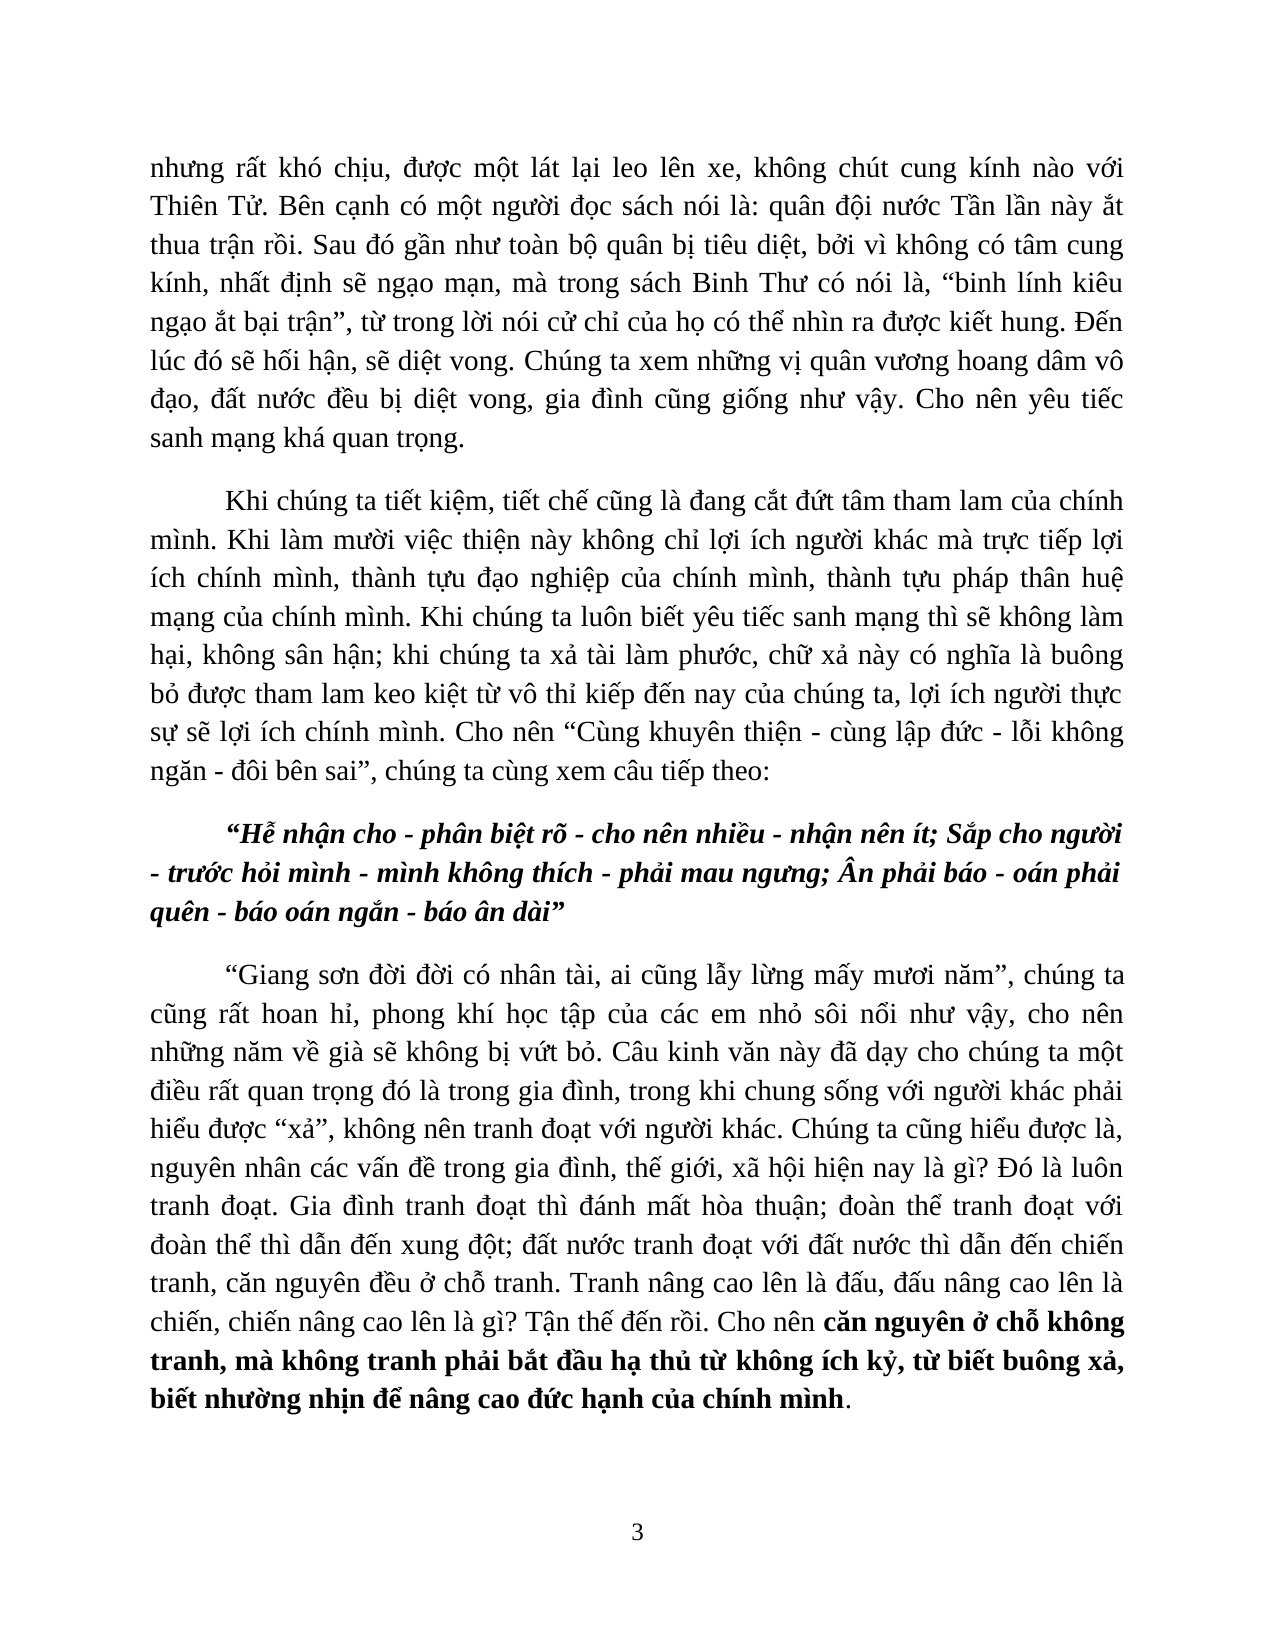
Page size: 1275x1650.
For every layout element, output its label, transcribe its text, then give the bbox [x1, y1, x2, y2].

text Khi chúng ta tiết kiệm, tiết chế cũng là đang cắt đứt tâm tham lam của chính mình. Khi làm mười việc thiện này không chỉ lợi ích người khác mà trực tiếp lợi ích chính mình, thành tựu đạo nghiệp của chính mình, thành tựu pháp thân huệ mạng của chính mình. Khi chúng ta luôn biết yêu tiếc sanh mạng thì sẽ không làm hại, không sân hận; khi chúng ta xả tài làm phước, chữ xả này có nghĩa là buông bỏ được tham lam keo kiệt từ vô thỉ kiếp đến nay của chúng ta, lợi ích người thực sự sẽ lợi ích chính mình. Cho nên “Cùng khuyên thiện - cùng lập đức - lỗi không ngăn - đôi bên sai”, chúng ta cùng xem câu tiếp theo: [150, 483, 1125, 787]
text “Giang sơn đời đời có nhân tài, ai cũng lẫy lừng mấy mươi năm”, chúng ta cũng rất hoan hỉ, phong khí học tập của các em nhỏ sôi nổi như vậy, cho nên những năm về già sẽ không bị vứt bỏ. Câu kinh văn này đã dạy cho chúng ta một điều rất quan trọng đó là trong gia đình, trong khi chung sống với người khác phải hiểu được “xả”, không nên tranh đoạt với người khác. Chúng ta cũng hiểu được là, nguyên nhân các vấn đề trong gia đình, thế giới, xã hội hiện nay là gì? Đó là luôn tranh đoạt. Gia đình tranh đoạt thì đánh mất hòa thuận; đoàn thể tranh đoạt với đoàn thể thì dẫn đến xung đột; đất nước tranh đoạt với đất nước thì dẫn đến chiến tranh, căn nguyên đều ở chỗ tranh. Tranh nâng cao lên là đấu, đấu nâng cao lên là chiến, chiến nâng cao lên là gì? Tận thế đến rồi. Cho nên căn nguyên ở chỗ không tranh, mà không tranh phải bắt đầu hạ thủ từ không ích kỷ, từ biết buông xả, biết nhường nhịn để nâng cao đức hạnh của chính mình. [150, 957, 1125, 1415]
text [150, 150, 1125, 453]
text “Hễ nhận cho - phân biệt rõ - cho nên nhiều - nhận nên ít; Sắp cho người - trước hỏi mình - mình không thích - phải mau ngưng; Ân phải báo - oán phải quên - báo oán ngắn - báo ân dài” [150, 817, 1125, 927]
